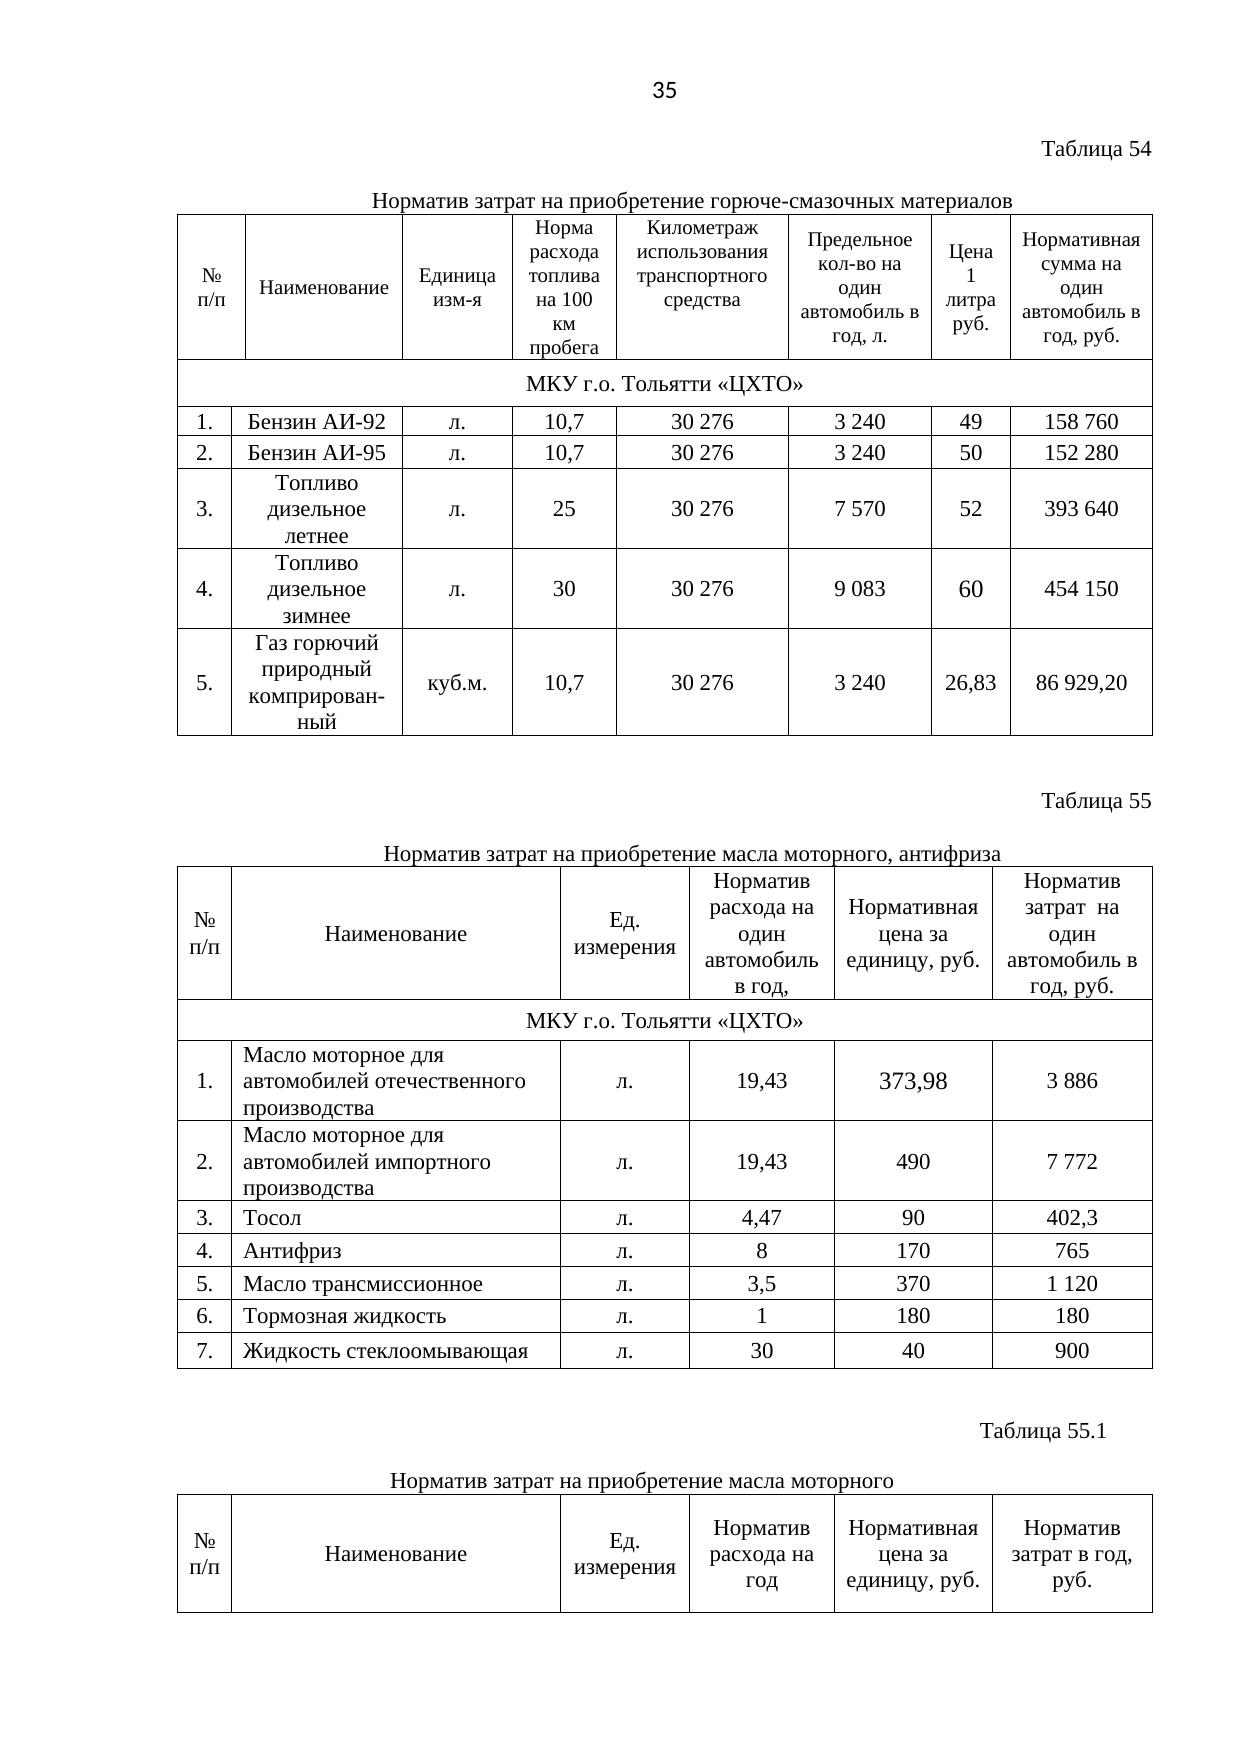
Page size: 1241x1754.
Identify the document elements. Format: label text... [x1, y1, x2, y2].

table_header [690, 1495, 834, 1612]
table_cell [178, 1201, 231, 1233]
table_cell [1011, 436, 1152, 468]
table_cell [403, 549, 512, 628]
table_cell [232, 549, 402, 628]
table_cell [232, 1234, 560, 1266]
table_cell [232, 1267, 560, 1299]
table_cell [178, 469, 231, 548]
text Таблица 54 [177, 135, 1152, 161]
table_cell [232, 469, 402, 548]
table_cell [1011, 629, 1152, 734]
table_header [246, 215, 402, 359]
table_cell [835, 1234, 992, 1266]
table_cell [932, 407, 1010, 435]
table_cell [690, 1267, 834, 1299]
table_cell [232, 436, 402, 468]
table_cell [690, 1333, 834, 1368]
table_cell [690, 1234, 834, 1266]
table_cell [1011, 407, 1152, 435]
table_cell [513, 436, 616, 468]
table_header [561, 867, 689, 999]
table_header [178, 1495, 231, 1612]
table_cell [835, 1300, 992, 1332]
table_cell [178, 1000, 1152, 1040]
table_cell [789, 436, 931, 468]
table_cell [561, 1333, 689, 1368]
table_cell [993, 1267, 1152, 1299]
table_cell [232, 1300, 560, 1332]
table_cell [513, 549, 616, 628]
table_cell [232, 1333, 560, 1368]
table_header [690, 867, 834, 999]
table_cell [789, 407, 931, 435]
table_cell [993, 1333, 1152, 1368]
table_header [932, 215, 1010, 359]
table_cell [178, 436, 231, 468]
text Таблица 55.1 [842, 1419, 1107, 1444]
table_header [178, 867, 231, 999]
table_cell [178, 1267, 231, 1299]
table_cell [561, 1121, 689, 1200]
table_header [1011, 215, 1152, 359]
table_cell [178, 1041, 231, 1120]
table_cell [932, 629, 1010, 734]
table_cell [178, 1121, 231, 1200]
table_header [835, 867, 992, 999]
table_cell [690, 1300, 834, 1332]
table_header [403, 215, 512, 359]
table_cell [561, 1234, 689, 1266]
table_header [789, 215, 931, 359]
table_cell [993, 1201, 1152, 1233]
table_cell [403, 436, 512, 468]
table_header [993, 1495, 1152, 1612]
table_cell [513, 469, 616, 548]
text Норматив затрат на приобретение горюче-смазочных материалов [177, 188, 1152, 214]
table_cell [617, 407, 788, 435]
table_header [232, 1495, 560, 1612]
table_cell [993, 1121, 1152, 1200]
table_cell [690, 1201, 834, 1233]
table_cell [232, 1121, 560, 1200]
text Таблица 55 [177, 787, 1152, 813]
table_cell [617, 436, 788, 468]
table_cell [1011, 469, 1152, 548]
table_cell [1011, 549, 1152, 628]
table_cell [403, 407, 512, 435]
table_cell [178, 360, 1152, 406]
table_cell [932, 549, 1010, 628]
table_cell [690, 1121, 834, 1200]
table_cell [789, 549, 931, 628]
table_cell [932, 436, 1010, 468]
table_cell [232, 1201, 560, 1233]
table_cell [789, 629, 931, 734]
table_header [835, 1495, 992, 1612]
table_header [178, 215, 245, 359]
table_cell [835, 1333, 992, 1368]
text Норматив затрат на приобретение масла моторного [177, 1469, 1107, 1494]
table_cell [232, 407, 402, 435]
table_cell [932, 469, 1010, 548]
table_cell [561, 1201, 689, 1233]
text Норматив затрат на приобретение масла моторного, антифриза [177, 840, 1152, 866]
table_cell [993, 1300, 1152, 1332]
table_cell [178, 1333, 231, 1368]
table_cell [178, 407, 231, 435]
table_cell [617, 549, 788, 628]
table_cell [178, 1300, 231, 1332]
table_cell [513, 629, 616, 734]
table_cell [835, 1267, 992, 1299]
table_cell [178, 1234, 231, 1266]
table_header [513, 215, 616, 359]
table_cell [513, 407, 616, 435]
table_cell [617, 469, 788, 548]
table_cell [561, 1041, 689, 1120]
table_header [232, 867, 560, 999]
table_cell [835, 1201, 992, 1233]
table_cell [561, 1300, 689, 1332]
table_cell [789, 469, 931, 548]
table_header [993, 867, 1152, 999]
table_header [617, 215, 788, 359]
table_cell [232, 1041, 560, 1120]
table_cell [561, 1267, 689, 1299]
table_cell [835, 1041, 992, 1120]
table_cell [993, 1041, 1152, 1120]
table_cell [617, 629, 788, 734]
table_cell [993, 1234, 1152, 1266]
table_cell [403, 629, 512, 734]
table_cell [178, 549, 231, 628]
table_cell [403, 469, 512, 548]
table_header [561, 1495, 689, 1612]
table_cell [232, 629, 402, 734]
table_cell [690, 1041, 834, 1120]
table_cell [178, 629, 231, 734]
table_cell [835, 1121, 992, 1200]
